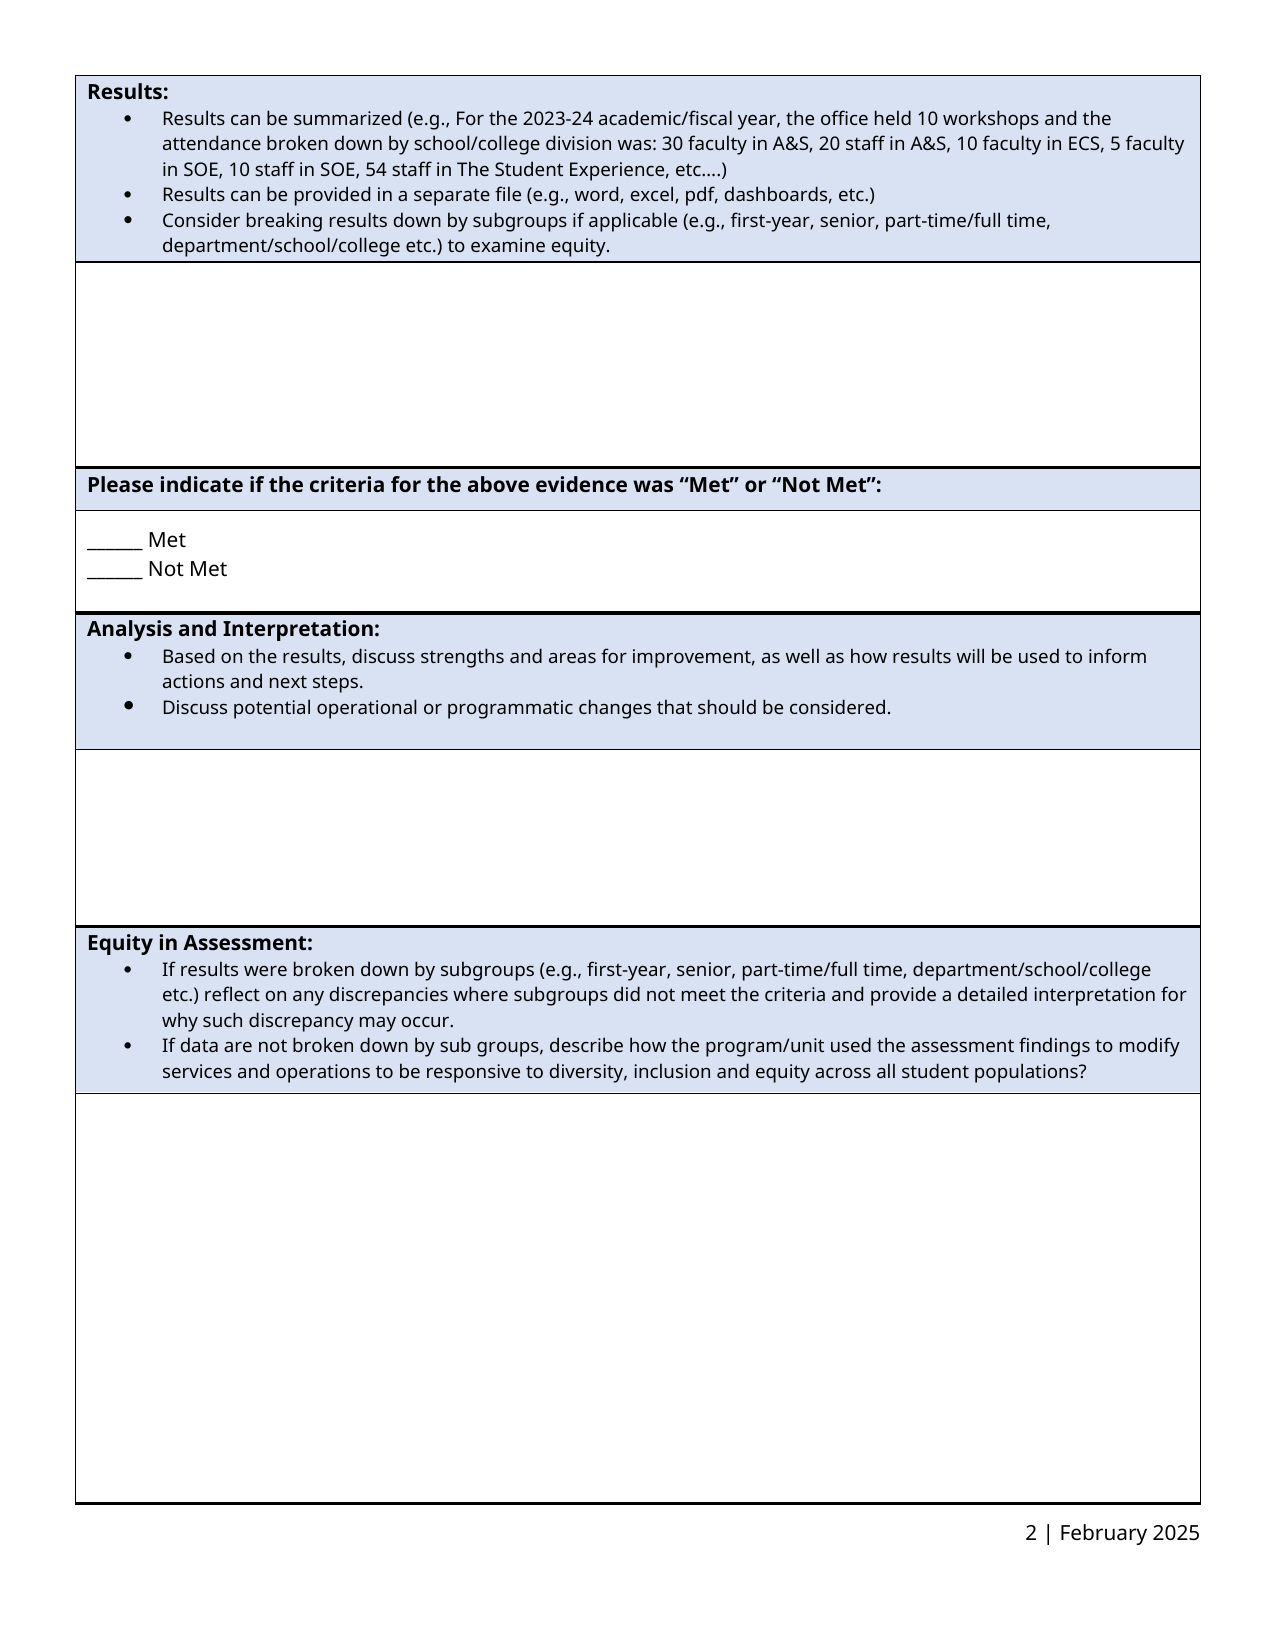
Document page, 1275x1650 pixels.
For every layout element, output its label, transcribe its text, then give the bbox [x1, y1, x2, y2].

table_cell [76, 263, 1200, 466]
table_cell Equity in Assessment: If results were broken down by subgroups (e.g., first-year, senior, part-time/full time, department/school/college etc.) reflect on any discrepancies where subgroups did not meet the criteria and provide a detailed interpretation for why such discrepancy may occur. If data are not broken down by sub groups, describe how the program/unit used the assessment findings to modify services and operations to be responsive to diversity, inclusion and equity across all student populations? [76, 928, 1200, 1092]
table_cell [76, 1094, 1200, 1502]
table_cell [76, 750, 1200, 925]
table_cell Analysis and Interpretation: Based on the results, discuss strengths and areas for improvement, as well as how results will be used to inform actions and next steps. Discuss potential operational or programmatic changes that should be considered. [76, 615, 1200, 749]
table_cell Please indicate if the criteria for the above evidence was “Met” or “Not Met”: [76, 469, 1200, 510]
table_cell ______ Met ______ Not Met [76, 511, 1200, 611]
table_cell Results: Results can be summarized (e.g., For the 2023-24 academic/fiscal year, the office held 10 workshops and the attendance broken down by school/college division was: 30 faculty in A&S, 20 staff in A&S, 10 faculty in ECS, 5 faculty in SOE, 10 staff in SOE, 54 staff in The Student Experience, etc….) Results can be provided in a separate file (e.g., word, excel, pdf, dashboards, etc.) Consider breaking results down by subgroups if applicable (e.g., first-year, senior, part-time/full time, department/school/college etc.) to examine equity. [76, 76, 1200, 261]
